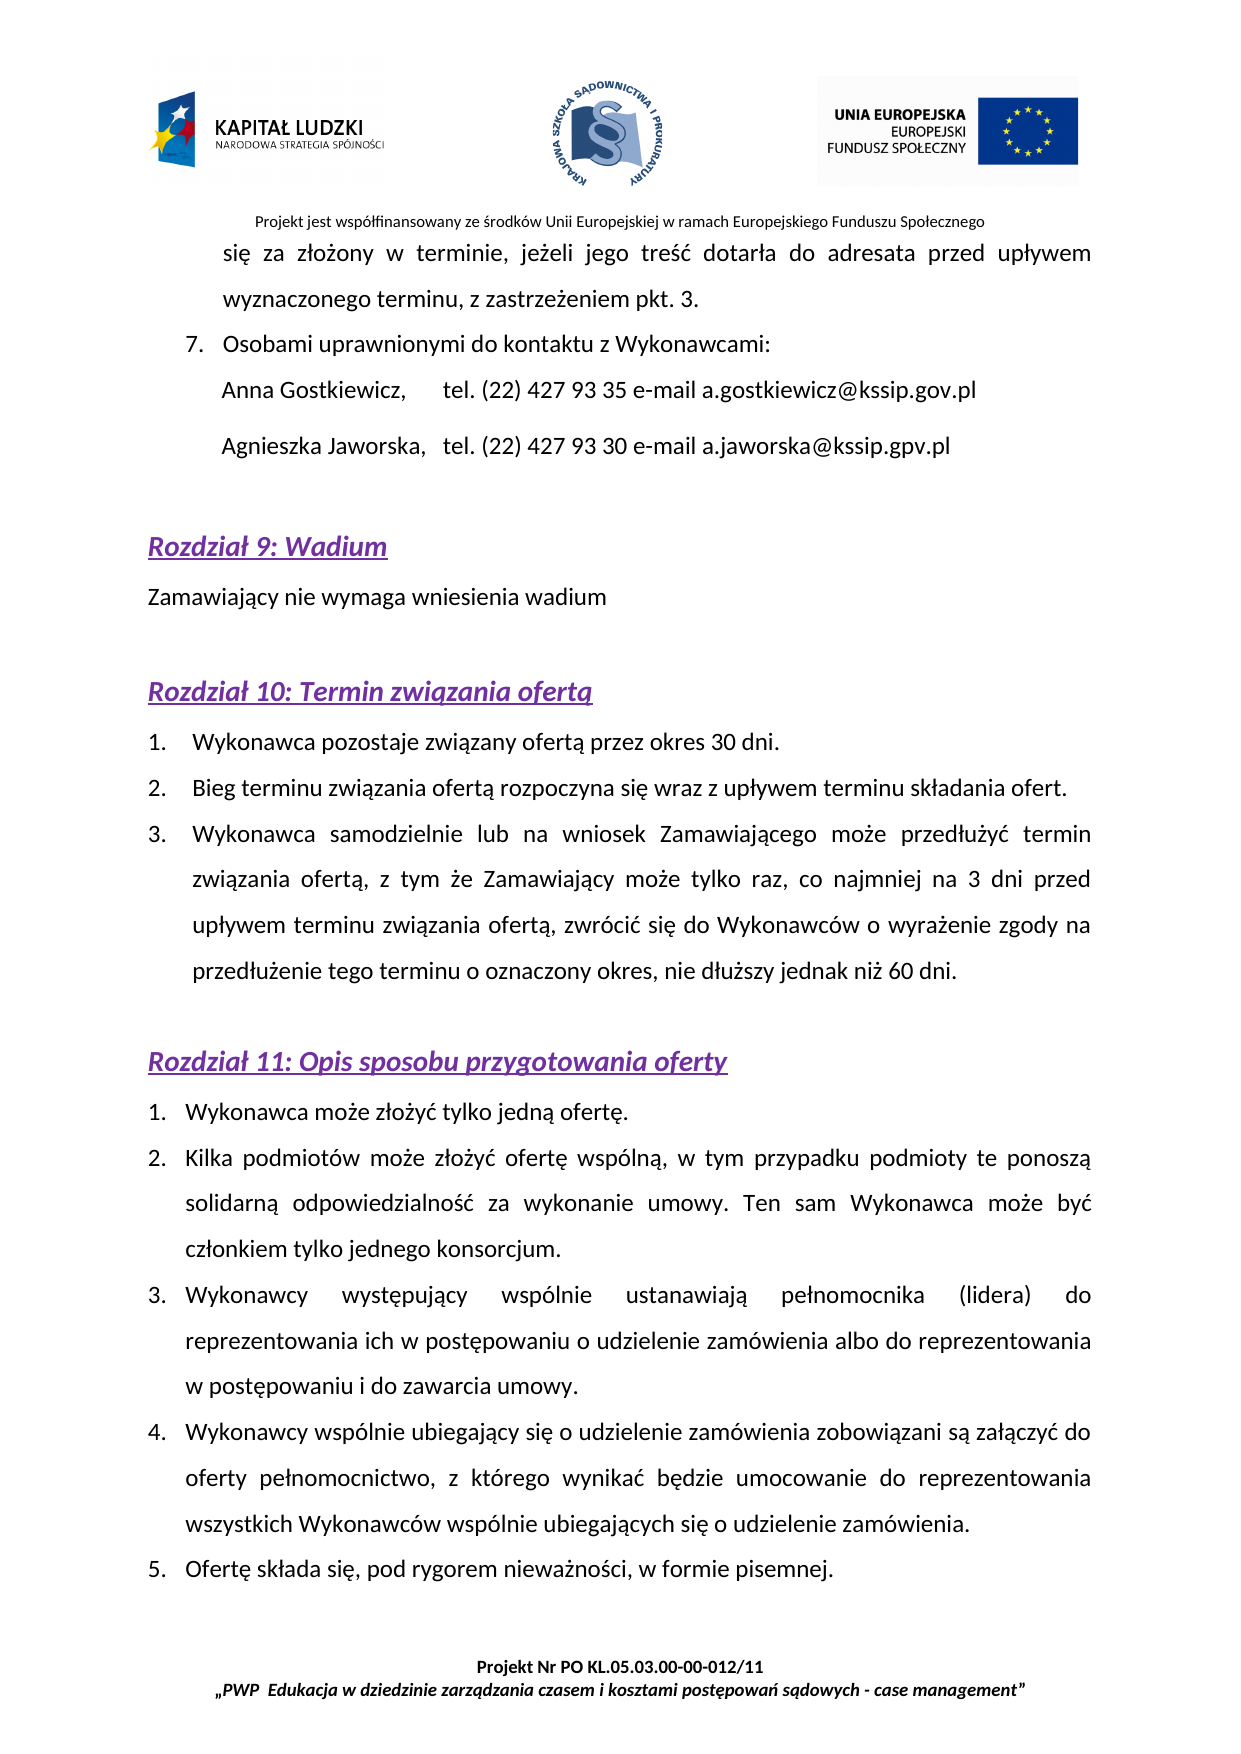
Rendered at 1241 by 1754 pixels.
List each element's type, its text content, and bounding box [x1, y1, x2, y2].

list Wykonawca pozostaje związany ofertą przez okres 30 dni. [148, 726, 1093, 757]
list Wykonawcy występujący wspólnie ustanawiają pełnomocnika (lidera) do reprezentowania ich w postępowaniu o udzielenie zamówienia albo do reprezentowania w postępowaniu i do zawarcia umowy. [148, 1279, 1093, 1401]
picture [817, 76, 1079, 186]
text Agnieszka Jaworska, tel. (22) 427 93 30 e-mail a.jaworska@kssip.gpv.pl [192, 430, 1093, 461]
subtitle Rozdział 10: Termin związania ofertą [148, 673, 1093, 708]
subtitle Rozdział 9: Wadium [148, 528, 1093, 564]
text Anna Gostkiewicz, tel. (22) 427 93 35 e-mail a.gostkiewicz@kssip.gov.pl [148, 374, 1093, 405]
list Osobami uprawnionymi do kontaktu z Wykonawcami: [185, 329, 1093, 359]
text Zamawiający nie wymaga wniesienia wadium [148, 581, 1093, 612]
list Wykonawca samodzielnie lub na wniosek Zamawiającego może przedłużyć termin związania ofertą, z tym że Zamawiający może tylko raz, co najmniej na 3 dni przed upływem terminu związania ofertą, zwrócić się do Wykonawców o wyrażenie zgody na przedłużenie tego terminu o oznaczony okres, nie dłuższy jednak niż 60 dni. [148, 818, 1093, 986]
list Bieg terminu związania ofertą rozpoczyna się wraz z upływem terminu składania ofert. [148, 772, 1093, 803]
list Kilka podmiotów może złożyć ofertę wspólną, w tym przypadku podmioty te ponoszą solidarną odpowiedzialność za wykonanie umowy. Ten sam Wykonawca może być członkiem tylko jednego konsorcjum. [148, 1142, 1093, 1264]
list Wykonawcy wspólnie ubiegający się o udzielenie zamówienia zobowiązani są załączyć do oferty pełnomocnictwo, z którego wynikać będzie umocowanie do reprezentowania wszystkich Wykonawców wspólnie ubiegających się o udzielenie zamówienia. [148, 1416, 1093, 1538]
list Ofertę składa się, pod rygorem nieważności, w formie pisemnej. [148, 1553, 1093, 1584]
picture [147, 53, 398, 186]
list Wykonawca może złożyć tylko jedną ofertę. [148, 1096, 1093, 1127]
picture [552, 81, 663, 186]
subtitle Rozdział 11: Opis sposobu przygotowania oferty [148, 1043, 1093, 1078]
